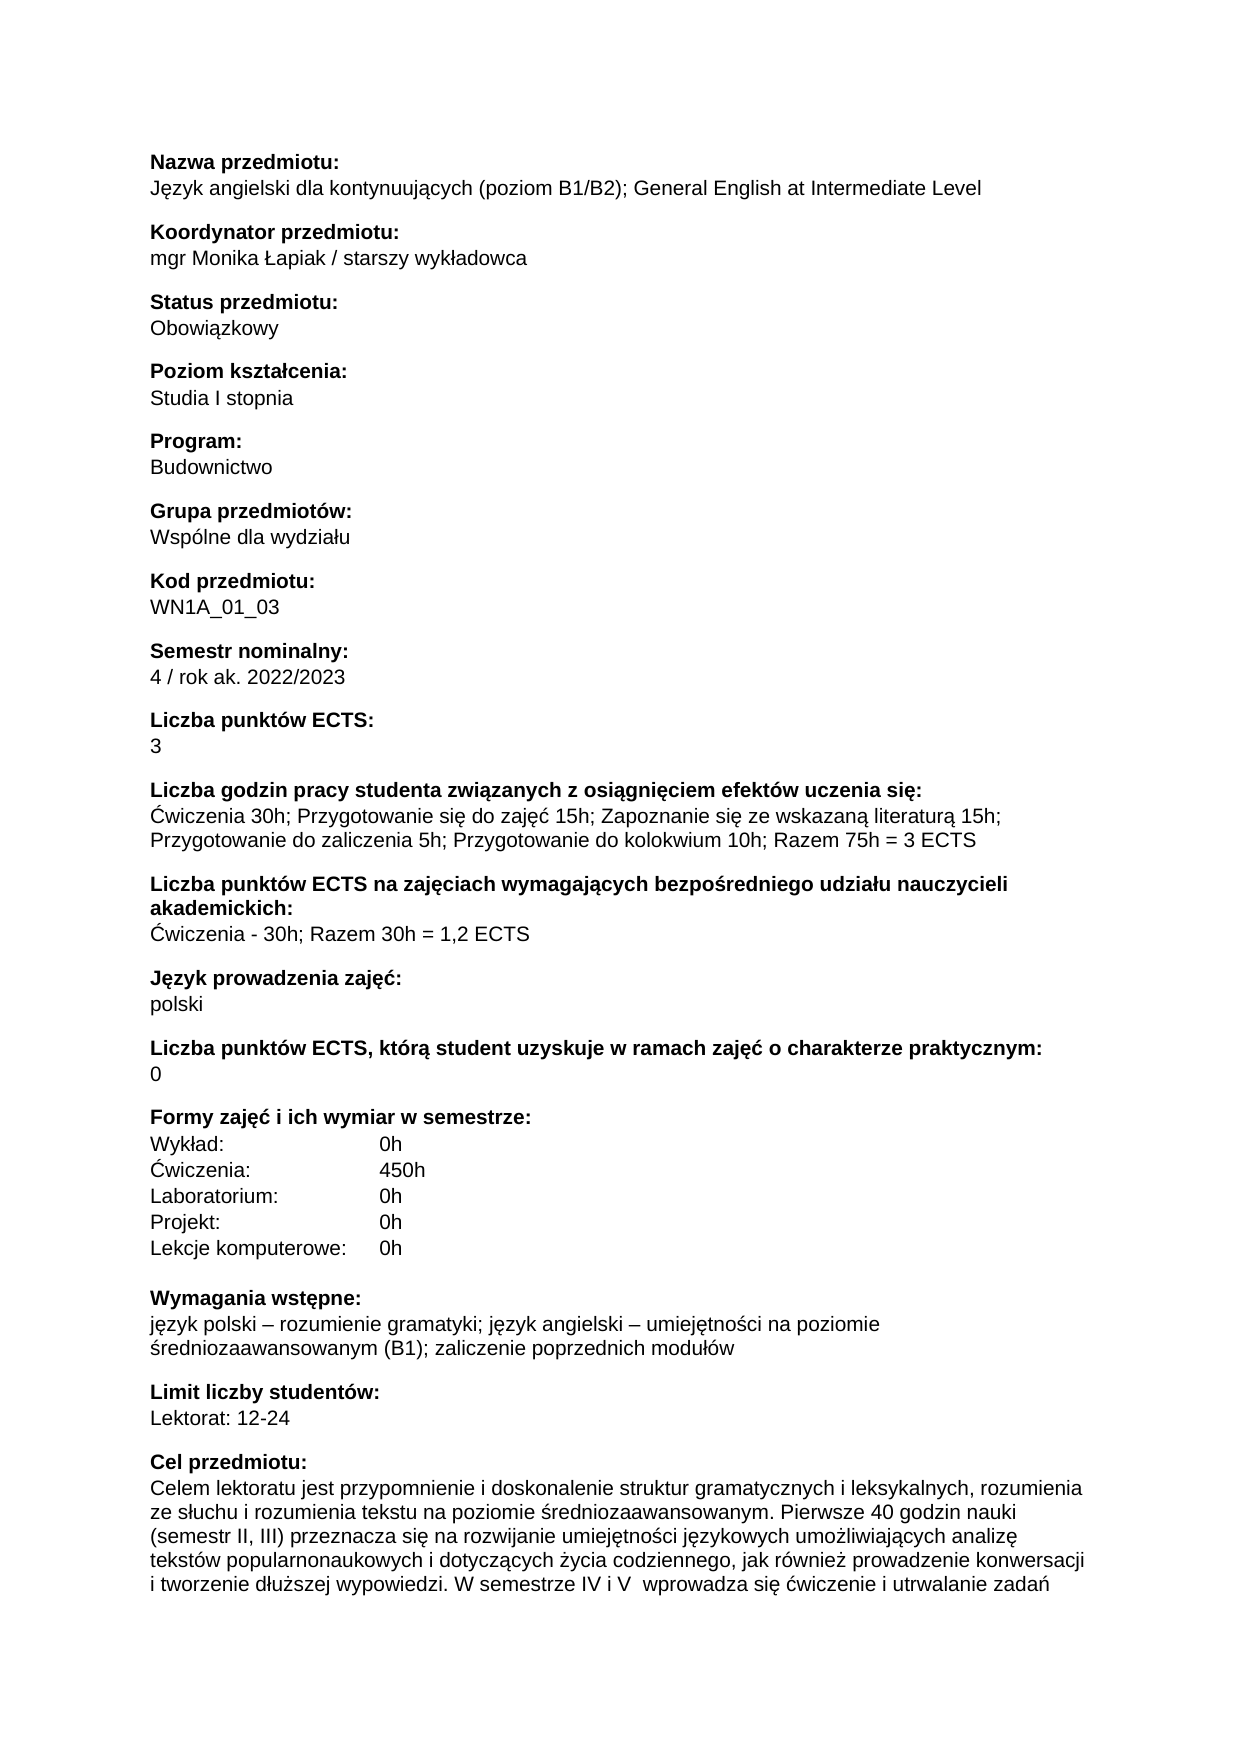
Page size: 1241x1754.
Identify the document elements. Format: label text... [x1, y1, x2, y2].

text polski [150, 992, 1090, 1016]
text 3 [150, 734, 1090, 758]
table_cell 0h [369, 1208, 597, 1234]
text Język angielski dla kontynuujących (poziom B1/B2); General English at Intermediate Level [150, 176, 1090, 200]
text mgr Monika Łapiak / starszy wykładowca [150, 246, 1090, 270]
table_cell Projekt: [140, 1210, 367, 1234]
text Obowiązkowy [150, 316, 1090, 339]
text Cel przedmiotu: [150, 1449, 1090, 1473]
text język polski – rozumienie gramatyki; język angielski – umiejętności na poziomie średniozaawansowanym (B1); zaliczenie poprzednich modułów [150, 1312, 1090, 1360]
text Limit liczby studentów: [150, 1380, 1090, 1404]
text Studia I stopnia [150, 385, 1090, 409]
text Lektorat: 12-24 [150, 1406, 1090, 1430]
text Ćwiczenia 30h; Przygotowanie się do zajęć 15h; Zapoznanie się ze wskazaną literaturą 15h; Przygotowanie do zaliczenia 5h; Przygotowanie do kolokwium 10h; Razem 75h = 3 ECTS [150, 804, 1090, 852]
text Wspólne dla wydziału [150, 525, 1090, 549]
table_cell Lekcje komputerowe: [140, 1236, 367, 1260]
text Język prowadzenia zajęć: [150, 966, 1090, 989]
table_header Wykład: [140, 1132, 367, 1156]
text Ćwiczenia - 30h; Razem 30h = 1,2 ECTS [150, 922, 1090, 946]
text Kod przedmiotu: [150, 569, 1090, 593]
text Liczba punktów ECTS, którą student uzyskuje w ramach zajęć o charakterze praktycznym: [150, 1035, 1090, 1059]
text Koordynator przedmiotu: [150, 220, 1090, 244]
text Grupa przedmiotów: [150, 499, 1090, 523]
table_header 0h [369, 1132, 597, 1156]
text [150, 1476, 1090, 1595]
text Poziom kształcenia: [150, 359, 1090, 383]
table_cell 450h [369, 1156, 597, 1182]
table_cell 0h [369, 1234, 597, 1260]
text Program: [150, 429, 1090, 453]
table_cell Ćwiczenia: [140, 1158, 367, 1182]
text Semestr nominalny: [150, 638, 1090, 662]
text Wymagania wstępne: [150, 1286, 1090, 1310]
text Budownictwo [150, 455, 1090, 479]
text Nazwa przedmiotu: [150, 150, 1090, 174]
text Liczba punktów ECTS: [150, 708, 1090, 732]
text Formy zajęć i ich wymiar w semestrze: [150, 1105, 1090, 1129]
text Liczba godzin pracy studenta związanych z osiągnięciem efektów uczenia się: [150, 778, 1090, 802]
text WN1A_01_03 [150, 595, 1090, 619]
table_cell Laboratorium: [140, 1184, 367, 1208]
table_cell 0h [369, 1182, 597, 1208]
text Status przedmiotu: [150, 289, 1090, 313]
text Liczba punktów ECTS na zajęciach wymagających bezpośredniego udziału nauczycieli akademickich: [150, 872, 1090, 920]
text 0 [150, 1061, 1090, 1085]
text 4 / rok ak. 2022/2023 [150, 664, 1090, 688]
